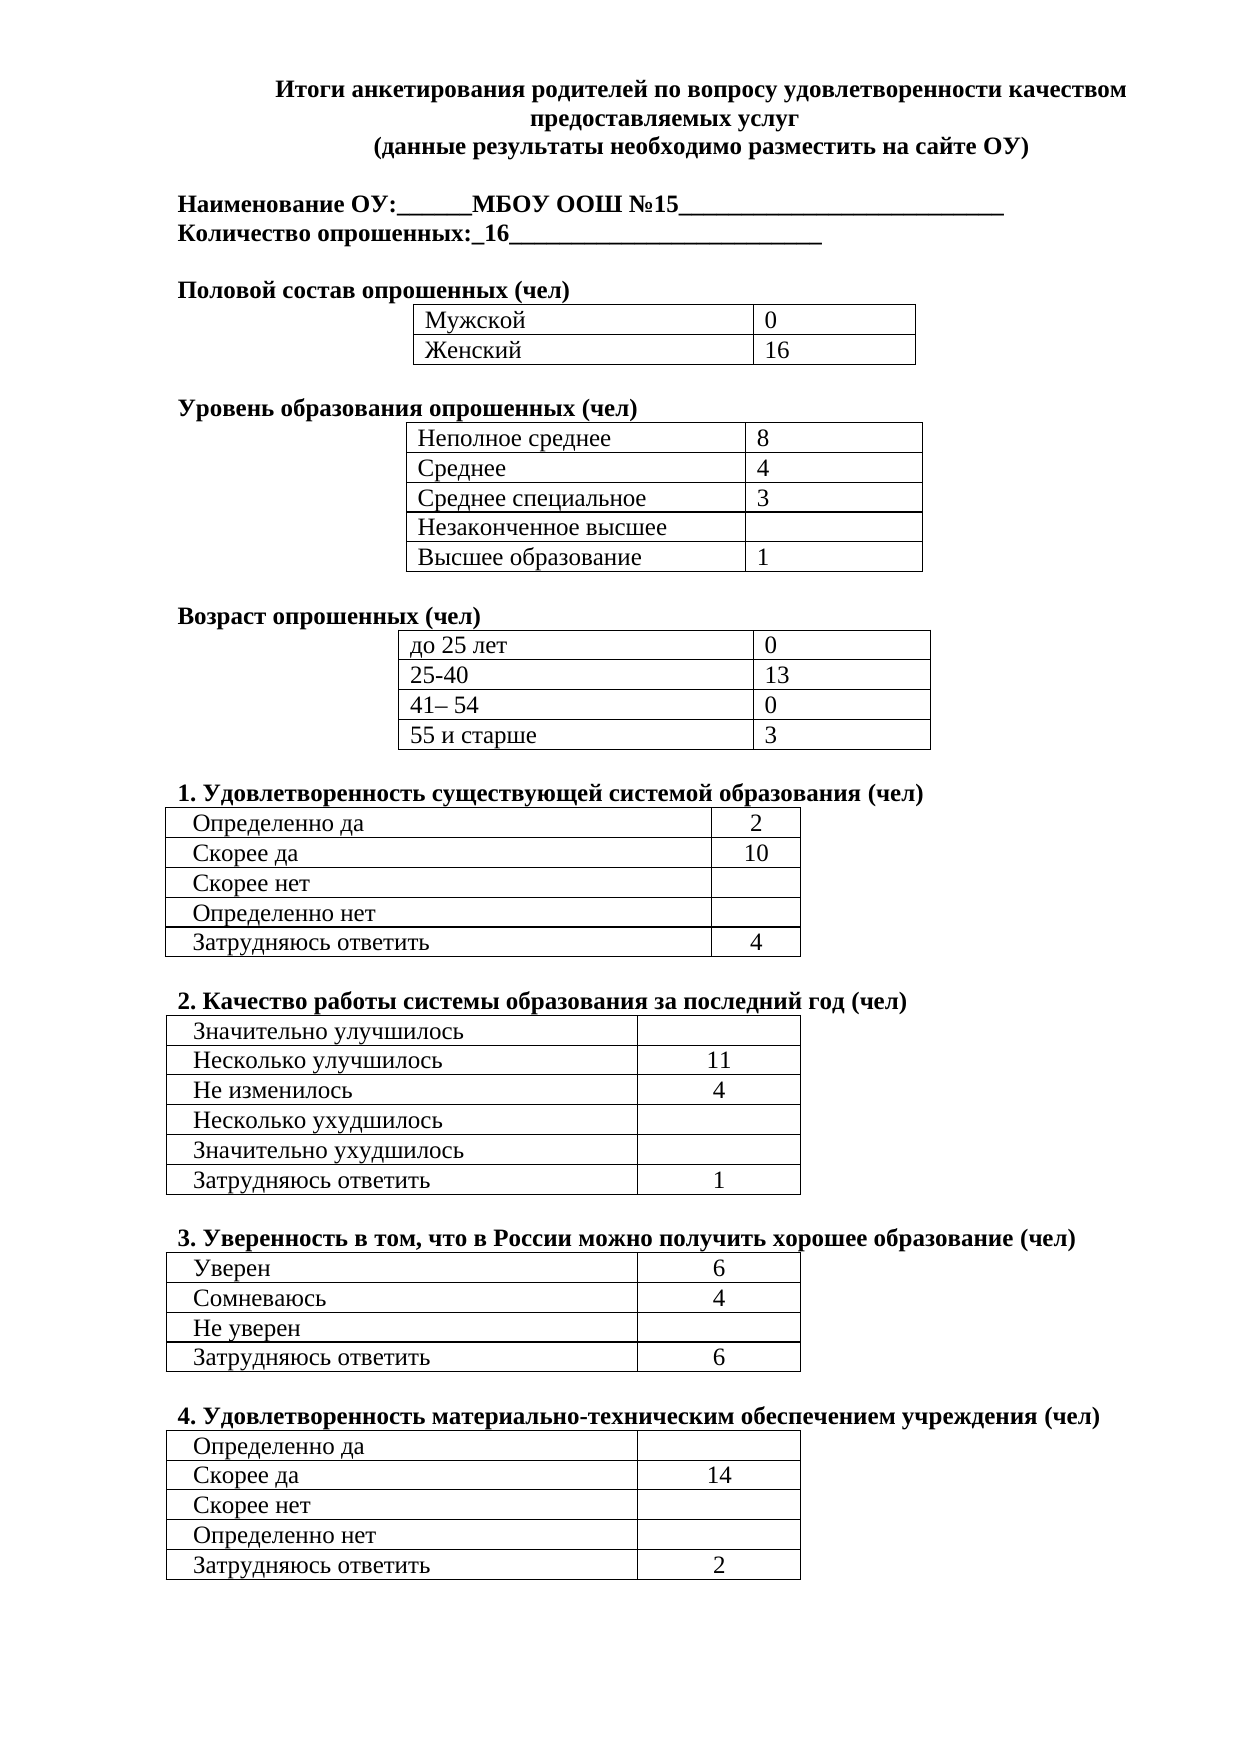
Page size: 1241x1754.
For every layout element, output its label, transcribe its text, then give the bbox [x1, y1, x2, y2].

table_header Неполное среднее [407, 423, 745, 452]
table_cell 10 [712, 838, 800, 867]
table_cell Определенно нет [167, 1520, 637, 1549]
text 1. Удовлетворенность существующей системой образования (чел) [177, 778, 1152, 807]
table_cell Несколько улучшилось [167, 1046, 637, 1074]
table_cell [638, 1313, 800, 1341]
table_header Уверен [167, 1253, 637, 1282]
table_header Определенно да [166, 808, 711, 837]
table_header 0 [754, 631, 930, 659]
table_cell 2 [638, 1550, 800, 1579]
table_cell Определенно нет [166, 898, 711, 926]
table_cell Скорее нет [167, 1490, 637, 1519]
table_cell 0 [754, 690, 930, 719]
text Половой состав опрошенных (чел) [177, 275, 1152, 304]
table_cell [746, 513, 922, 541]
table_cell Сомневаюсь [167, 1283, 637, 1312]
table_cell Затрудняюсь ответить [166, 928, 711, 956]
table_cell Затрудняюсь ответить [167, 1165, 637, 1193]
table_cell Женский [414, 335, 753, 363]
text 4. Удовлетворенность материально-техническим обеспечением учреждения (чел) [177, 1401, 1152, 1430]
text Итоги анкетирования родителей по вопросу удовлетворенности качеством предоставляемых услуг [177, 74, 1152, 131]
table_cell Значительно ухудшилось [167, 1135, 637, 1164]
table_header [638, 1431, 800, 1459]
text 2. Качество работы системы образования за последний год (чел) [177, 986, 1152, 1015]
text Уровень образования опрошенных (чел) [177, 393, 1152, 422]
table_cell 11 [638, 1046, 800, 1074]
table_cell 6 [638, 1343, 800, 1371]
table_cell [638, 1135, 800, 1164]
table_cell 1 [638, 1165, 800, 1193]
table_cell Среднее специальное [407, 483, 745, 511]
table_cell Скорее да [167, 1461, 637, 1489]
table_cell 13 [754, 660, 930, 689]
table_cell 14 [638, 1461, 800, 1489]
table_cell 25-40 [399, 660, 753, 689]
table_cell Несколько ухудшилось [167, 1105, 637, 1134]
table_cell 4 [712, 928, 800, 956]
table_cell Скорее да [166, 838, 711, 867]
text 3. Уверенность в том, что в России можно получить хорошее образование (чел) [177, 1223, 1152, 1252]
table_header 8 [746, 423, 922, 452]
table_cell 4 [746, 453, 922, 482]
table_cell Высшее образование [407, 542, 745, 571]
table_cell Незаконченное высшее [407, 513, 745, 541]
table_cell 16 [754, 335, 915, 363]
text (данные результаты необходимо разместить на сайте ОУ) [177, 131, 1152, 160]
text Количество опрошенных:_16_________________________ [177, 218, 1152, 246]
table_header до 25 лет [399, 631, 753, 659]
table_cell [638, 1105, 800, 1134]
text Возраст опрошенных (чел) [177, 601, 1152, 629]
table_cell 3 [754, 720, 930, 749]
table_header 0 [754, 305, 915, 334]
table_header 6 [638, 1253, 800, 1282]
table_cell 4 [638, 1075, 800, 1104]
table_header Значительно улучшилось [167, 1016, 637, 1044]
table_cell Скорее нет [166, 868, 711, 897]
table_header Мужской [414, 305, 753, 334]
table_cell Не изменилось [167, 1075, 637, 1104]
table_cell [712, 868, 800, 897]
table_cell Затрудняюсь ответить [167, 1343, 637, 1371]
table_cell 4 [638, 1283, 800, 1312]
table_cell 3 [746, 483, 922, 511]
table_cell [638, 1490, 800, 1519]
table_cell Среднее [407, 453, 745, 482]
table_header Определенно да [167, 1431, 637, 1459]
text Наименование ОУ:______МБОУ ООШ №15__________________________ [177, 189, 1152, 218]
table_header 2 [712, 808, 800, 837]
table_cell [712, 898, 800, 926]
table_cell 41– 54 [399, 690, 753, 719]
table_header [638, 1016, 800, 1044]
table_cell Не уверен [167, 1313, 637, 1341]
table_cell 55 и старше [399, 720, 753, 749]
table_cell [638, 1520, 800, 1549]
table_cell Затрудняюсь ответить [167, 1550, 637, 1579]
table_cell 1 [746, 542, 922, 571]
